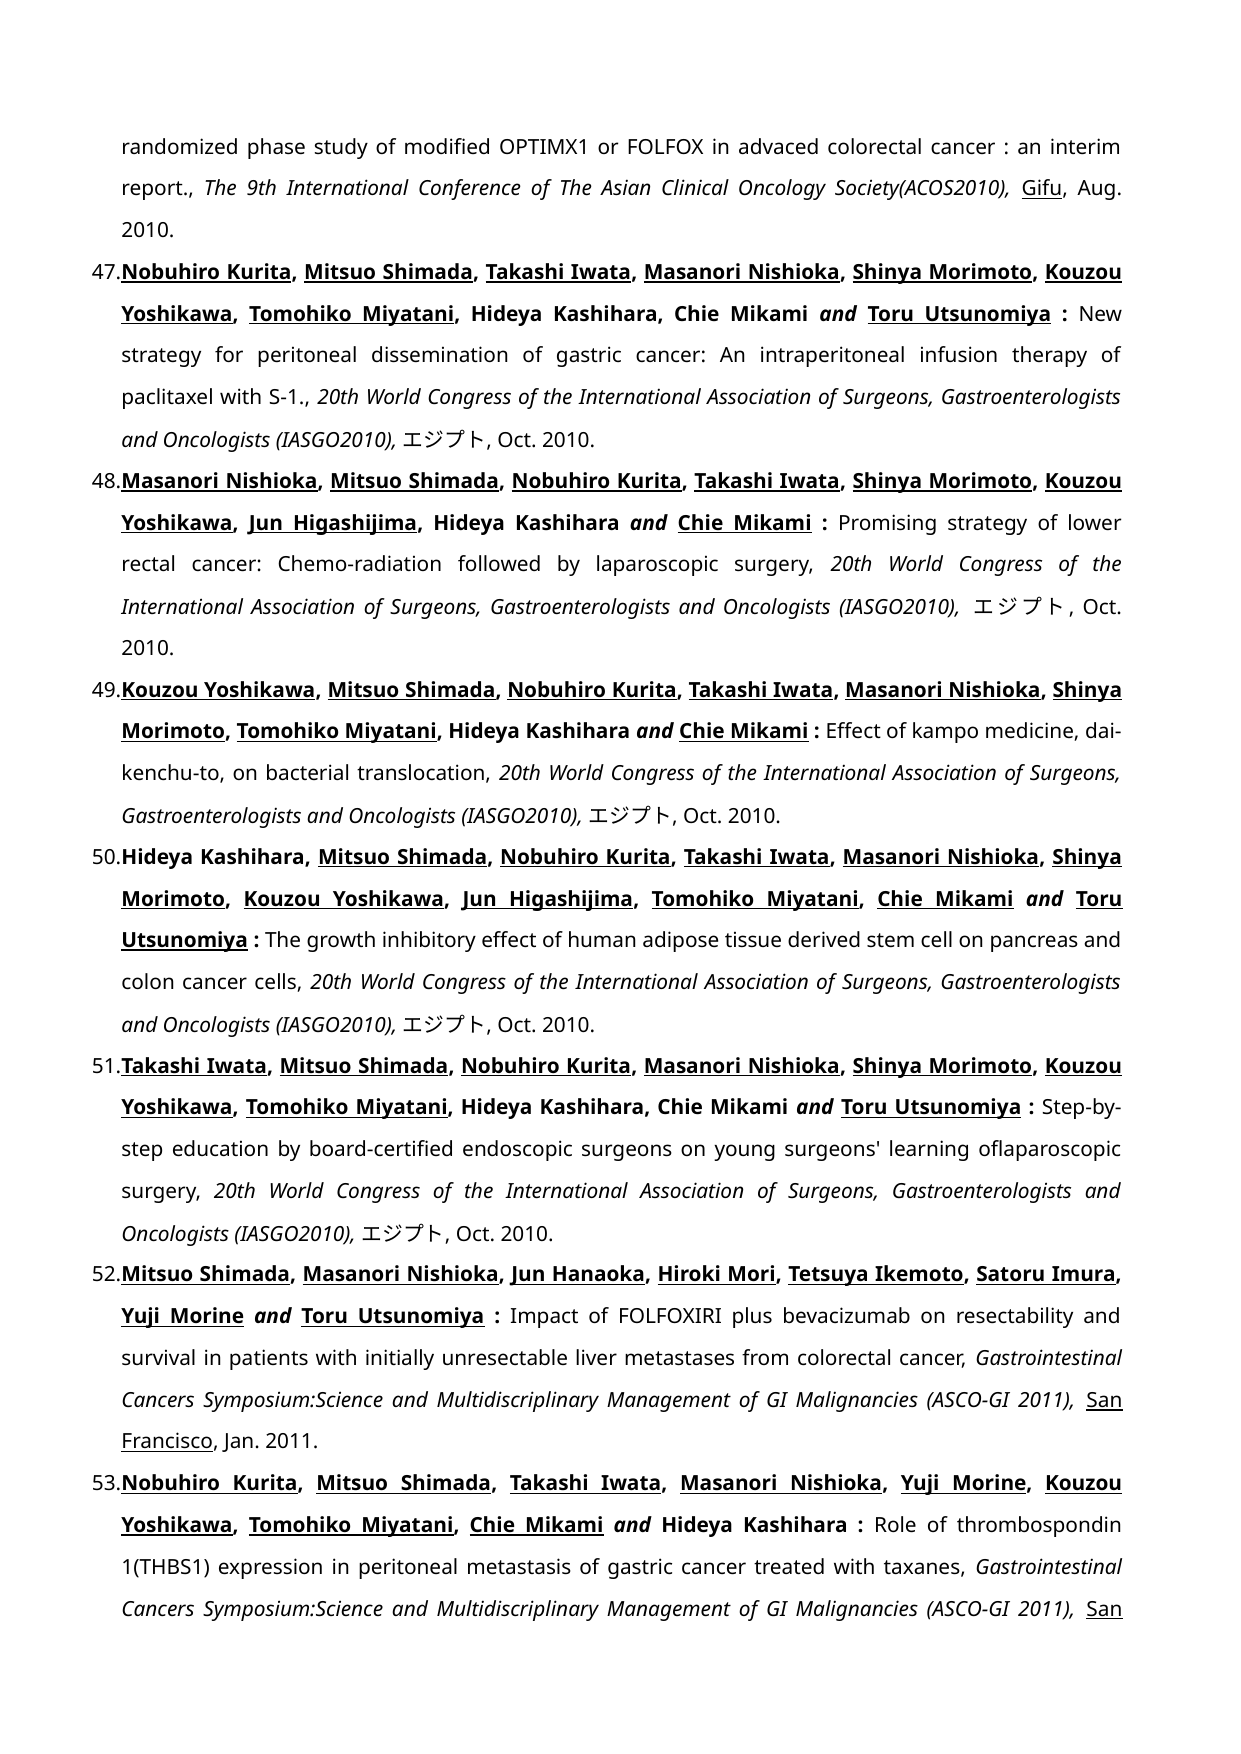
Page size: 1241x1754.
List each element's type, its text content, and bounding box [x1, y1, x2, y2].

list Masanori Nishioka, Mitsuo Shimada, Nobuhiro Kurita, Takashi Iwata, Shinya Morimoto, Kouzou Yoshikawa, Jun Higashijima, Hideya Kashihara and Chie Mikami : Promising strategy of lower rectal cancer: Chemo-radiation followed by laparoscopic surgery, 20th World Congress of the International Association of Surgeons, Gastroenterologists and Oncologists (IASGO2010), エジプト, Oct. 2010. [92, 459, 1122, 668]
list Hideya Kashihara, Mitsuo Shimada, Nobuhiro Kurita, Takashi Iwata, Masanori Nishioka, Shinya Morimoto, Kouzou Yoshikawa, Jun Higashijima, Tomohiko Miyatani, Chie Mikami and Toru Utsunomiya : The growth inhibitory effect of human adipose tissue derived stem cell on pancreas and colon cancer cells, 20th World Congress of the International Association of Surgeons, Gastroenterologists and Oncologists (IASGO2010), エジプト, Oct. 2010. [92, 835, 1122, 1044]
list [92, 1462, 1122, 1629]
list Nobuhiro Kurita, Mitsuo Shimada, Takashi Iwata, Masanori Nishioka, Shinya Morimoto, Kouzou Yoshikawa, Tomohiko Miyatani, Hideya Kashihara, Chie Mikami and Toru Utsunomiya : New strategy for peritoneal dissemination of gastric cancer: An intraperitoneal infusion therapy of paclitaxel with S-1., 20th World Congress of the International Association of Surgeons, Gastroenterologists and Oncologists (IASGO2010), エジプト, Oct. 2010. [92, 250, 1122, 459]
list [92, 125, 1122, 250]
list Kouzou Yoshikawa, Mitsuo Shimada, Nobuhiro Kurita, Takashi Iwata, Masanori Nishioka, Shinya Morimoto, Tomohiko Miyatani, Hideya Kashihara and Chie Mikami : Effect of kampo medicine, dai-kenchu-to, on bacterial translocation, 20th World Congress of the International Association of Surgeons, Gastroenterologists and Oncologists (IASGO2010), エジプト, Oct. 2010. [92, 668, 1122, 835]
list Takashi Iwata, Mitsuo Shimada, Nobuhiro Kurita, Masanori Nishioka, Shinya Morimoto, Kouzou Yoshikawa, Tomohiko Miyatani, Hideya Kashihara, Chie Mikami and Toru Utsunomiya : Step-by-step education by board-certified endoscopic surgeons on young surgeons' learning oflaparoscopic surgery, 20th World Congress of the International Association of Surgeons, Gastroenterologists and Oncologists (IASGO2010), エジプト, Oct. 2010. [92, 1044, 1122, 1253]
list Mitsuo Shimada, Masanori Nishioka, Jun Hanaoka, Hiroki Mori, Tetsuya Ikemoto, Satoru Imura, Yuji Morine and Toru Utsunomiya : Impact of FOLFOXIRI plus bevacizumab on resectability and survival in patients with initially unresectable liver metastases from colorectal cancer, Gastrointestinal Cancers Symposium:Science and Multidiscriplinary Management of GI Malignancies (ASCO-GI 2011), San Francisco, Jan. 2011. [92, 1253, 1122, 1462]
